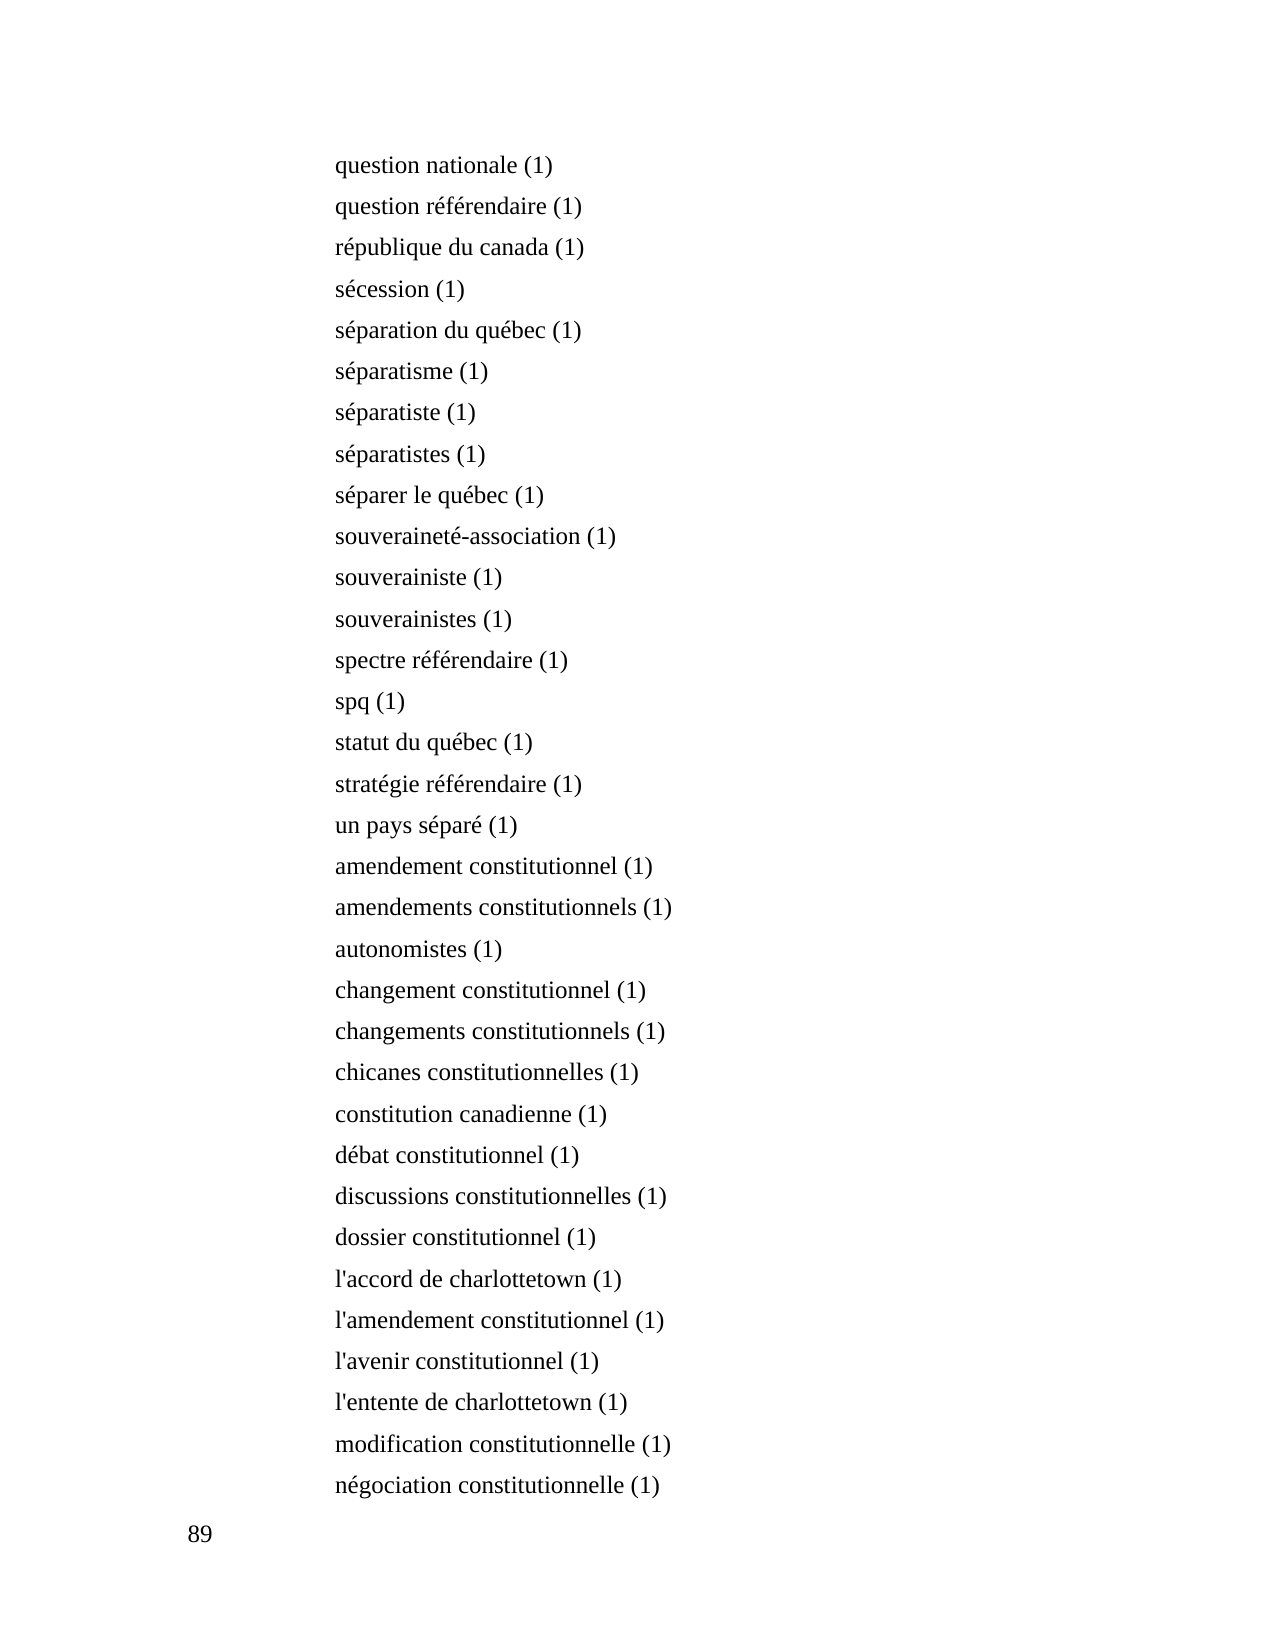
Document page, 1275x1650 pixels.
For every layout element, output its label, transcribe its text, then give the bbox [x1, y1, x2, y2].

text séparatisme (1) [187, 356, 1087, 385]
text statut du québec (1) [187, 727, 1087, 756]
text un pays séparé (1) [187, 810, 1087, 839]
text spectre référendaire (1) [187, 645, 1087, 674]
text souverainiste (1) [187, 562, 1087, 591]
text l'entente de charlottetown (1) [187, 1387, 1087, 1416]
text amendements constitutionnels (1) [187, 892, 1087, 921]
text négociation constitutionnelle (1) [187, 1470, 1087, 1499]
text sécession (1) [187, 274, 1087, 302]
text changements constitutionnels (1) [187, 1016, 1087, 1045]
text l'amendement constitutionnel (1) [187, 1305, 1087, 1334]
text séparer le québec (1) [187, 480, 1087, 509]
text l'avenir constitutionnel (1) [187, 1346, 1087, 1375]
text amendement constitutionnel (1) [187, 851, 1087, 880]
text l'accord de charlottetown (1) [187, 1264, 1087, 1292]
text changement constitutionnel (1) [187, 975, 1087, 1004]
text souverainistes (1) [187, 604, 1087, 632]
text chicanes constitutionnelles (1) [187, 1057, 1087, 1086]
text dossier constitutionnel (1) [187, 1222, 1087, 1251]
text souveraineté-association (1) [187, 521, 1087, 550]
text spq (1) [187, 686, 1087, 715]
text modification constitutionnelle (1) [187, 1429, 1087, 1457]
text question nationale (1) [187, 150, 1087, 179]
text autonomistes (1) [187, 934, 1087, 962]
text séparation du québec (1) [187, 315, 1087, 344]
text stratégie référendaire (1) [187, 769, 1087, 797]
text discussions constitutionnelles (1) [187, 1181, 1087, 1210]
text question référendaire (1) [187, 191, 1087, 220]
text république du canada (1) [187, 232, 1087, 261]
text débat constitutionnel (1) [187, 1140, 1087, 1169]
text constitution canadienne (1) [187, 1099, 1087, 1127]
text séparatiste (1) [187, 397, 1087, 426]
text séparatistes (1) [187, 439, 1087, 467]
